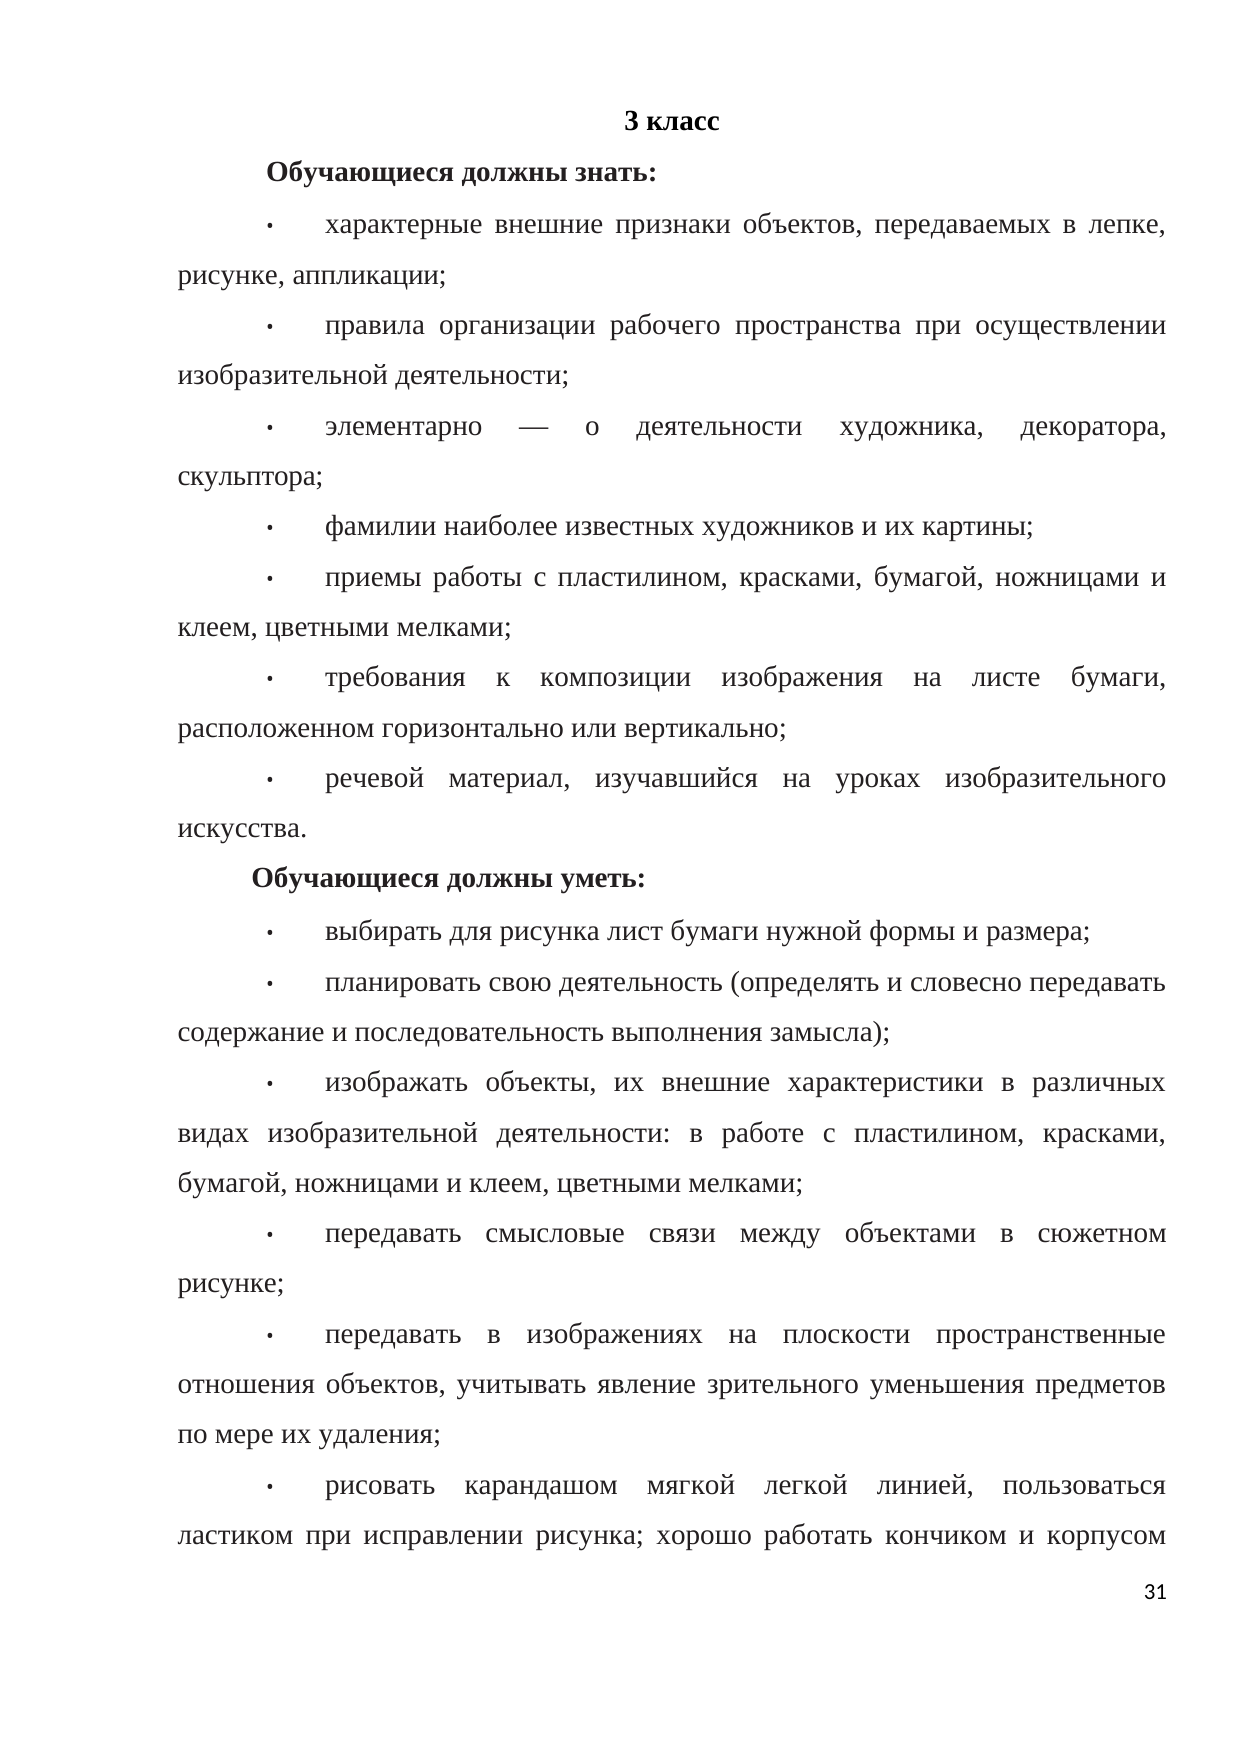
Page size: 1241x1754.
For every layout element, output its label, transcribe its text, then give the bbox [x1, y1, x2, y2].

list речевой материал, изучавшийся на уроках изобразительного искусства. [177, 760, 1167, 844]
text Обучающиеся должны знать: [177, 154, 1167, 187]
list изображать объекты, их внешние характеристики в различных видах изобразительной деятельности: в работе с пластилином, красками, бумагой, ножницами и клеем, цветными мелками; [177, 1064, 1167, 1198]
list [177, 1467, 1167, 1551]
list фамилии наиболее известных художников и их картины; [177, 508, 1167, 542]
list планировать свою деятельность (определять и словесно передавать содержание и последовательность выполнения замысла); [177, 964, 1167, 1048]
list требования к композиции изображения на листе бумаги, расположенном горизонтально или вертикально; [177, 659, 1167, 743]
text Обучающиеся должны уметь: [177, 861, 1167, 894]
subtitle 3 класс [177, 103, 1167, 137]
list приемы работы с пластилином, красками, бумагой, ножницами и клеем, цветными мелками; [177, 559, 1167, 643]
list элементарно — о деятельности художника, декоратора, скульптора; [177, 408, 1167, 492]
list характерные внешние признаки объектов, передаваемых в лепке, рисунке, аппликации; [177, 207, 1167, 290]
list передавать смысловые связи между объектами в сюжетном рисунке; [177, 1215, 1167, 1299]
list выбирать для рисунка лист бумаги нужной формы и размера; [177, 913, 1167, 947]
list правила организации рабочего пространства при осуществлении изобразительной деятельности; [177, 307, 1167, 391]
list передавать в изображениях на плоскости пространственные отношения объектов, учитывать явление зрительного уменьшения предметов по мере их удаления; [177, 1316, 1167, 1450]
